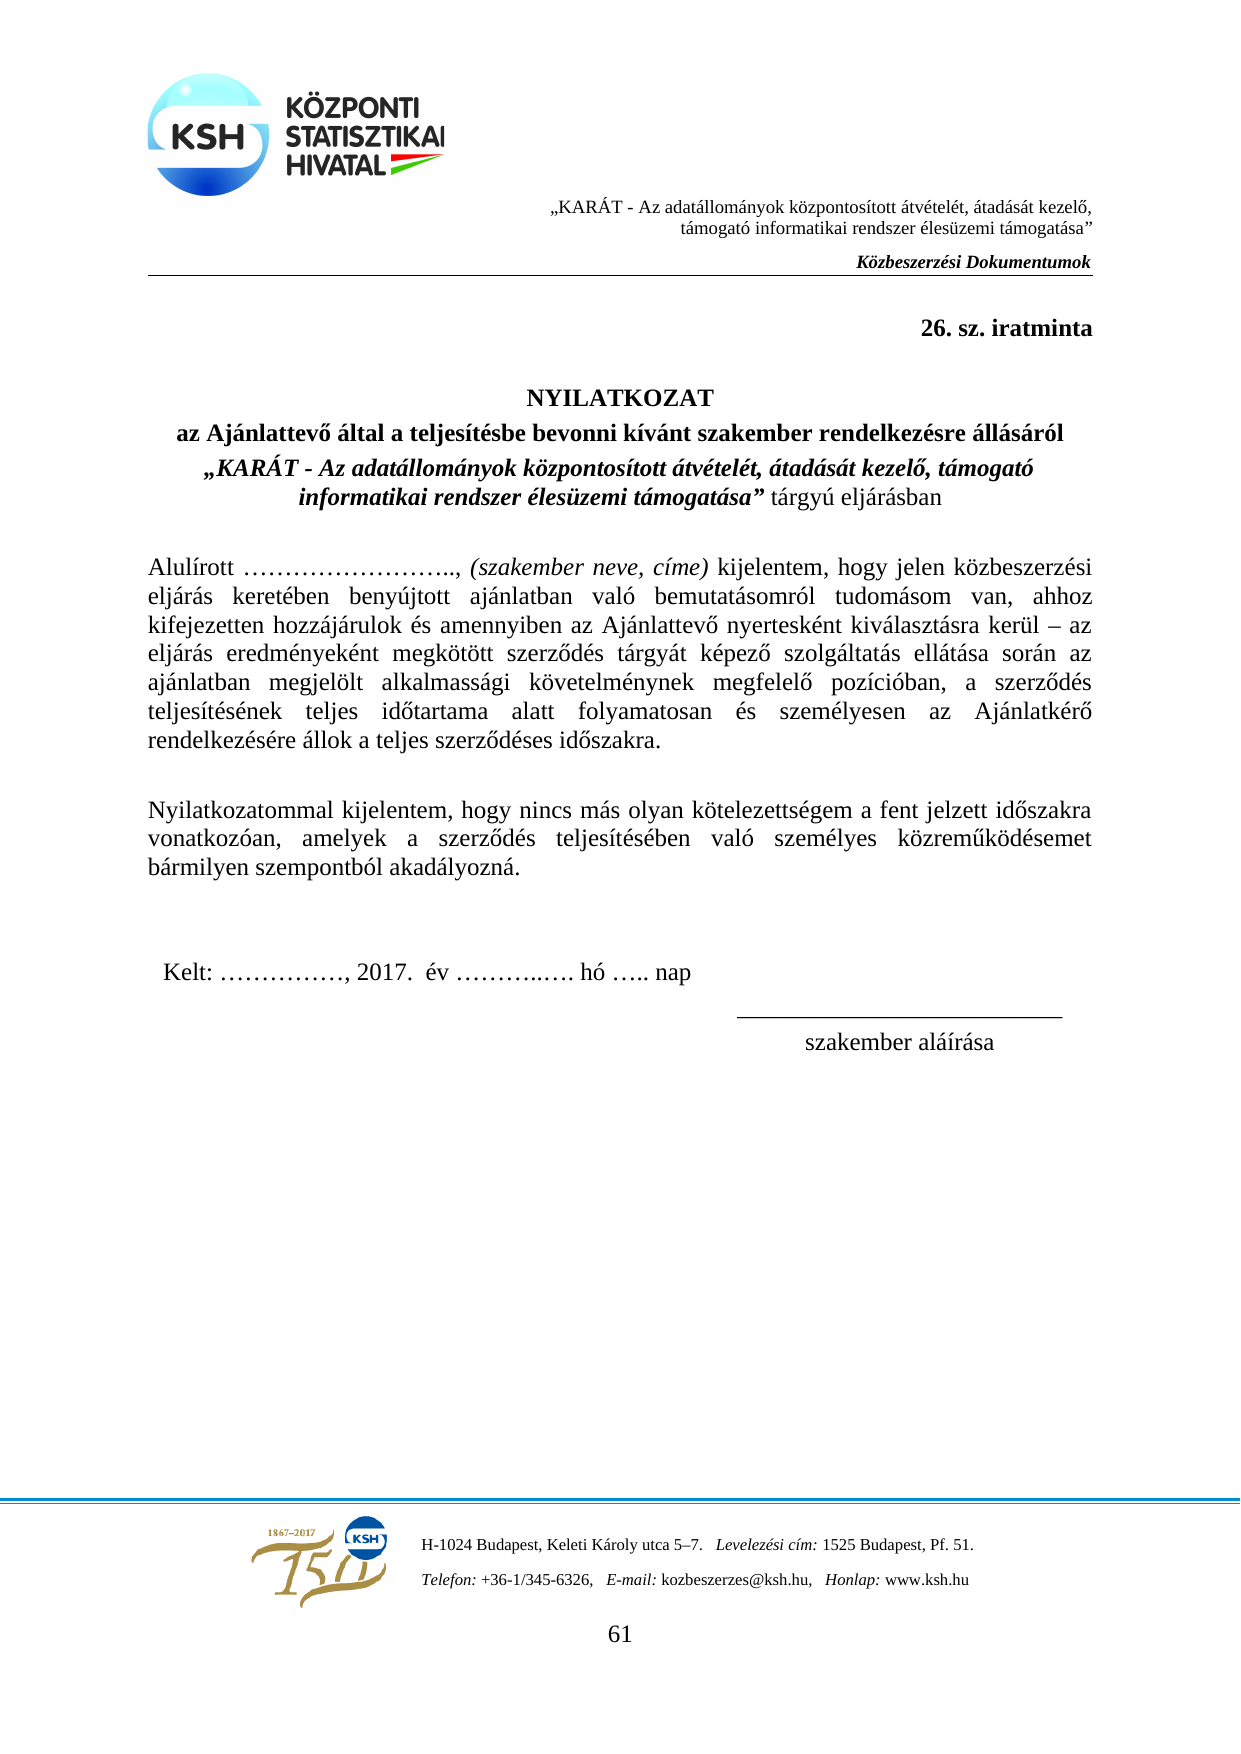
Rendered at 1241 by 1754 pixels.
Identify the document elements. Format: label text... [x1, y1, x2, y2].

picture [251, 1516, 387, 1608]
text az Ajánlattevő által a teljesítésbe bevonni kívánt szakember rendelkezésre állásáról [148, 418, 1093, 447]
table_header Kelt: ……………, 2017. év ………..…. hó ….. nap [148, 922, 707, 1097]
picture [147, 73, 445, 196]
table_header __________________________ szakember aláírása [707, 922, 1093, 1097]
text Alulírott …………………….., (szakember neve, címe) kijelentem, hogy jelen közbeszerzési eljárás keretében benyújtott ajánlatban való bemutatásomról tudomásom van, ahhoz kifejezetten hozzájárulok és amennyiben az Ajánlattevő nyertesként kiválasztásra kerül – az eljárás eredményeként megkötött szerződés tárgyát képező szolgáltatás ellátása során az ajánlatban megjelölt alkalmassági követelménynek megfelelő pozícióban, a szerződés teljesítésének teljes időtartama alatt folyamatosan és személyesen az Ajánlatkérő rendelkezésére állok a teljes szerződéses időszakra. [148, 552, 1093, 753]
text Nyilatkozatommal kijelentem, hogy nincs más olyan kötelezettségem a fent jelzett időszakra vonatkozóan, amelyek a szerződés teljesítésében való személyes közreműködésemet bármilyen szempontból akadályozná. [148, 795, 1093, 881]
text „KARÁT - Az adatállományok központosított átvételét, átadását kezelő, támogató informatikai rendszer élesüzemi támogatása” tárgyú eljárásban [148, 453, 1093, 511]
text NYILATKOZAT [148, 383, 1093, 412]
subtitle 26. sz. iratminta [148, 313, 1093, 342]
